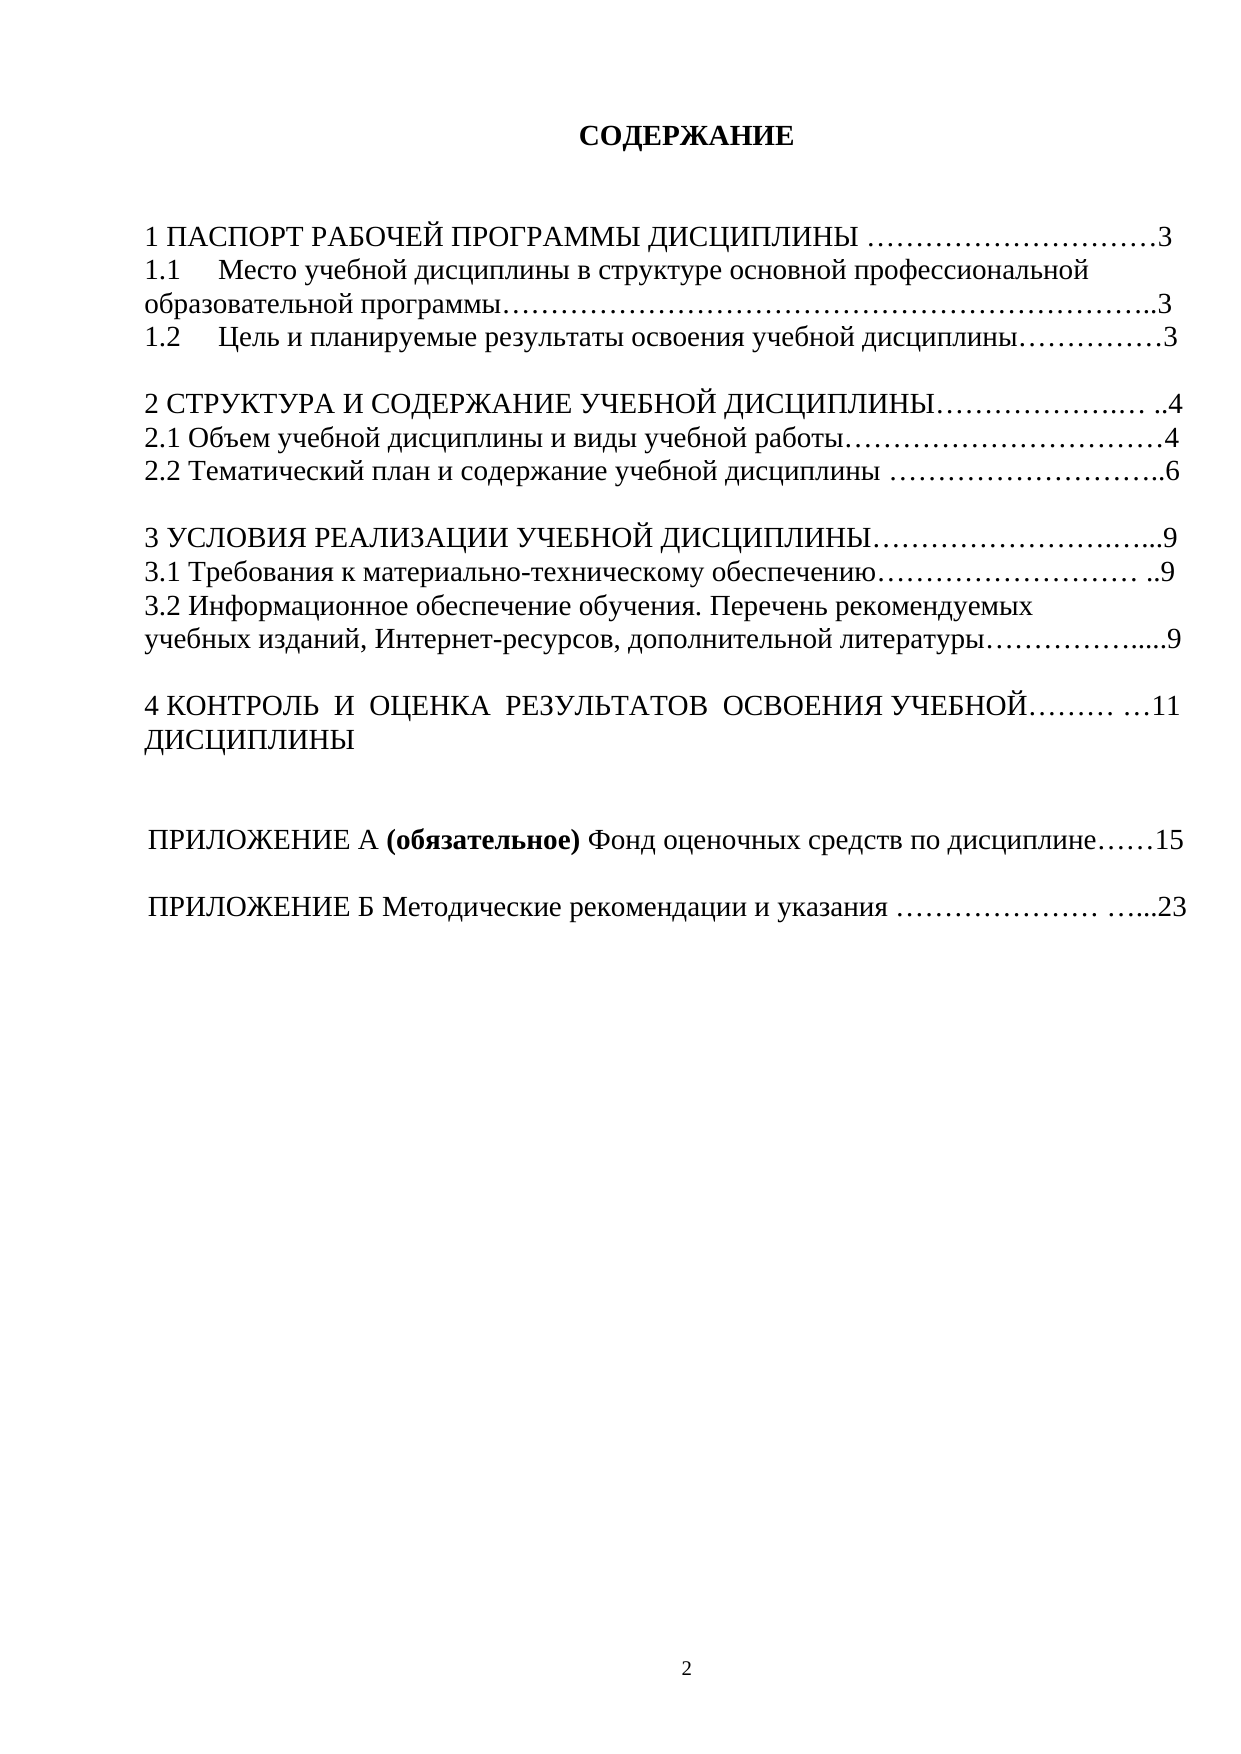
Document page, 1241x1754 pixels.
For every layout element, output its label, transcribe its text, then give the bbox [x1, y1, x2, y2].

text СОДЕРЖАНИЕ [177, 118, 1196, 152]
table_cell 2 СТРУКТУРА и содержание УЧЕБНОЙ ДИСЦИПЛИНЫ……………….… ..4 2.1 Объем учебной дисциплины и виды учебной работы……………………………4 2.2 Тематический план и содержание учебной дисциплины ………………………..6 [133, 386, 1240, 521]
table_cell 4 Контроль и оценка результатов Освоения учебной……… …11 дисциплины [133, 688, 1240, 789]
table_header 1 ПАСПОРТ РАБОЧЕЙ ПРОГРАММЫ ДИСЦИПЛИНЫ …………………………3 Место учебной дисциплины в структуре основной профессиональной образовательной программы…………………………………………………………..3 Цель и планируемые результаты освоения учебной дисциплины……………3 [133, 219, 1240, 386]
subtitle ПРИЛОЖЕНИЕ Б Методические рекомендации и указания ………………… …...23 [148, 889, 1196, 923]
subtitle ПРИЛОЖЕНИЕ А (обязательное) Фонд оценочных средств по дисциплине……15 [148, 822, 1196, 856]
table_cell 3 условия реализации учебной дисциплины…………………….…...9 3.1 Требования к материально-техническому обеспечению……………………… ..9 3.2 Информационное обеспечение обучения. Перечень рекомендуемых учебных изданий, Интернет-ресурсов, дополнительной литературы…………….....9 [133, 521, 1240, 688]
